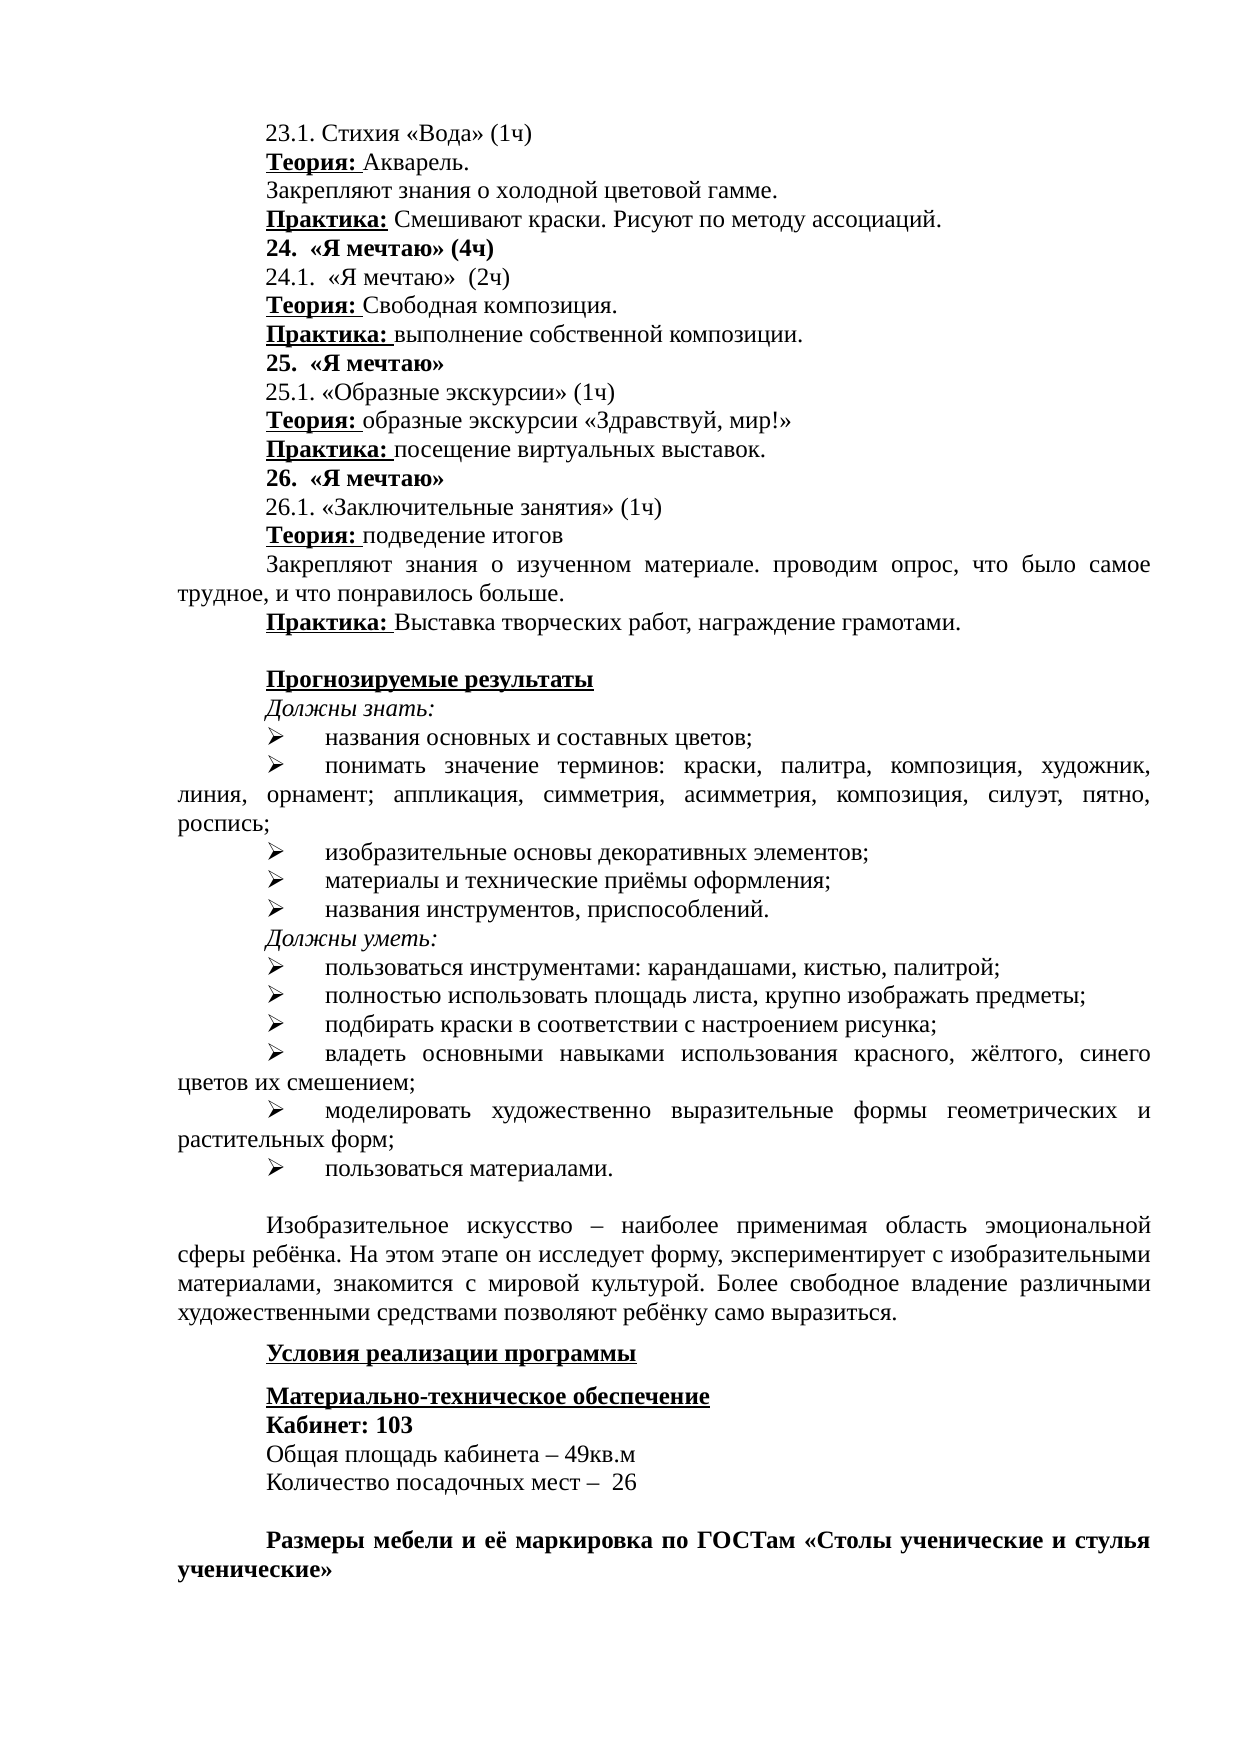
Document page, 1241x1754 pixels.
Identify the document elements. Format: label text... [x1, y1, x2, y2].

text 26.1. «Заключительные занятия» (1ч) [133, 492, 1152, 521]
text Должны знать: [177, 693, 1152, 722]
text Закрепляют знания о изученном материале. проводим опрос, что было самое трудное, и что понравилось больше. [177, 549, 1152, 607]
list изобразительные основы декоративных элементов; [177, 837, 1152, 866]
text Теория: образные экскурсии «Здравствуй, мир!» [177, 406, 1152, 434]
list владеть основными навыками использования красного, жёлтого, синего цветов их смешением; [177, 1038, 1152, 1096]
list названия инструментов, приспособлений. [177, 894, 1152, 923]
text Практика: Смешивают краски. Рисуют по методу ассоциаций. [177, 204, 1152, 233]
text Размеры мебели и её маркировка по ГОСТам «Столы ученические и стулья ученические» [177, 1525, 1152, 1582]
text Условия реализации программы [177, 1338, 1152, 1367]
list пользоваться инструментами: карандашами, кистью, палитрой; [177, 952, 1152, 981]
text 23.1. Стихия «Вода» (1ч) [133, 118, 1152, 147]
list названия основных и составных цветов; [177, 722, 1152, 751]
text Теория: подведение итогов [177, 521, 1152, 549]
text 24.1. «Я мечтаю» (2ч) [133, 262, 1152, 291]
text Общая площадь кабинета – 49кв.м [177, 1439, 1152, 1467]
text Теория: Акварель. [177, 147, 1152, 176]
text 26. «Я мечтаю» [177, 463, 1152, 492]
text Закрепляют знания о холодной цветовой гамме. [177, 176, 1152, 204]
text Количество посадочных мест – 26 [177, 1467, 1152, 1496]
list пользоваться материалами. [177, 1153, 1152, 1182]
text 25. «Я мечтаю» [177, 348, 1152, 377]
text Практика: посещение виртуальных выставок. [177, 434, 1152, 463]
text Должны уметь: [177, 923, 1152, 952]
text Изобразительное искусство – наиболее применимая область эмоциональной сферы ребёнка. На этом этапе он исследует форму, экспериментирует с изобразительными материалами, знакомится с мировой культурой. Более свободное владение различными художественными средствами позволяют ребёнку само выразиться. [177, 1211, 1152, 1326]
text Прогнозируемые результаты [177, 664, 1152, 693]
list подбирать краски в соответствии с настроением рисунка; [177, 1009, 1152, 1038]
text Практика: Выставка творческих работ, награждение грамотами. [177, 607, 1152, 636]
text Практика: выполнение собственной композиции. [177, 319, 1152, 348]
text Кабинет: 103 [177, 1410, 1152, 1439]
text 25.1. «Образные экскурсии» (1ч) [133, 377, 1152, 406]
text 24. «Я мечтаю» (4ч) [177, 233, 1152, 262]
text Материально-техническое обеспечение [177, 1381, 1152, 1410]
list полностью использовать площадь листа, крупно изображать предметы; [177, 981, 1152, 1009]
list моделировать художественно выразительные формы геометрических и растительных форм; [177, 1096, 1152, 1153]
list материалы и технические приёмы оформления; [177, 866, 1152, 894]
text Теория: Свободная композиция. [177, 291, 1152, 319]
list понимать значение терминов: краски, палитра, композиция, художник, линия, орнамент; аппликация, симметрия, асимметрия, композиция, силуэт, пятно, роспись; [177, 751, 1152, 837]
